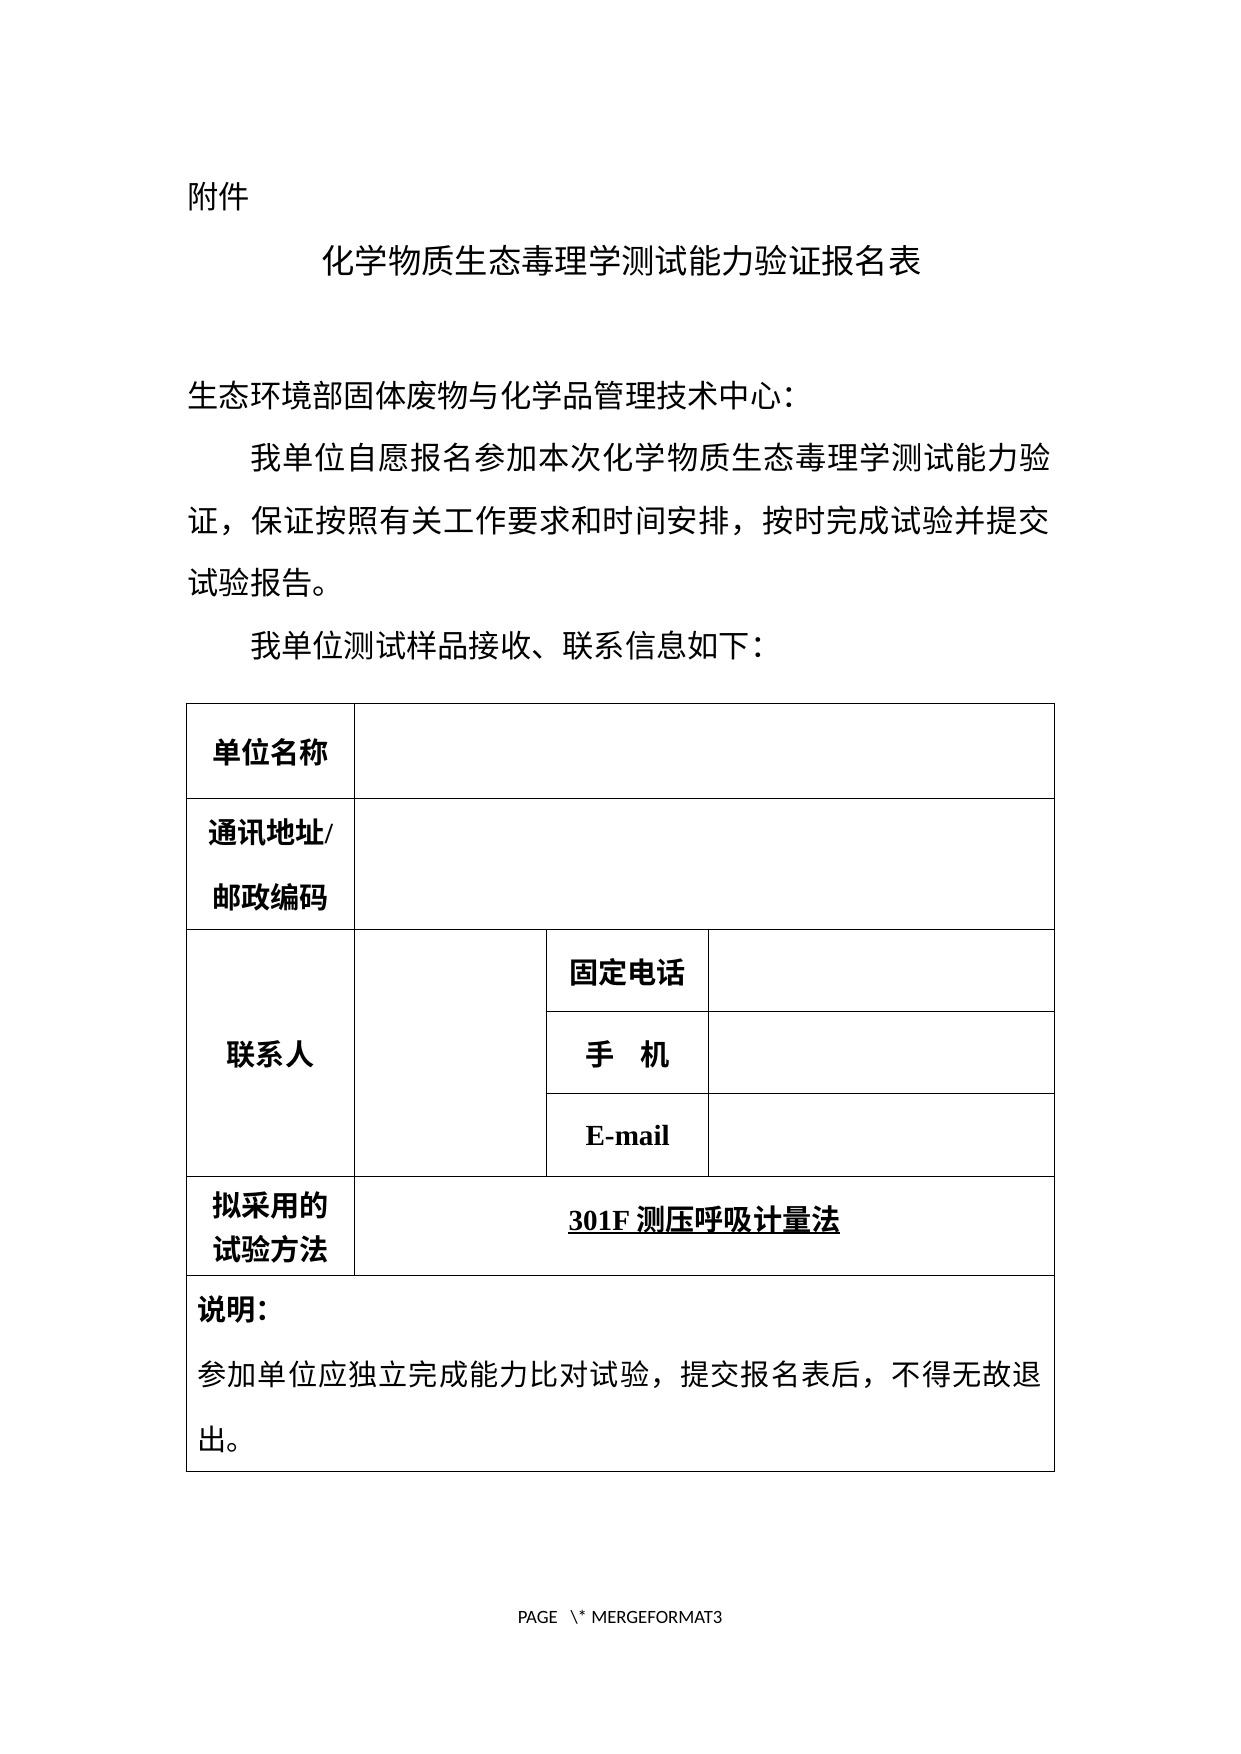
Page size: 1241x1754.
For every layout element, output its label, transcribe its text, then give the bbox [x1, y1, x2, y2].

table_header [355, 704, 1054, 798]
table_cell [355, 930, 546, 1176]
table_cell 说明： 参加单位应独立完成能力比对试验，提交报名表后，不得无故退出。 [187, 1276, 1054, 1471]
table_cell [709, 930, 1054, 1011]
text 化学物质生态毒理学测试能力验证报名表 [187, 227, 1055, 292]
text 我单位测试样品接收、联系信息如下： [187, 607, 1053, 669]
table_cell 拟采用的 试验方法 [187, 1177, 354, 1274]
table_cell 联系人 [187, 930, 354, 1176]
table_cell [709, 1094, 1054, 1176]
table_cell E-mail [547, 1094, 708, 1176]
table_cell [355, 799, 1054, 929]
text 我单位自愿报名参加本次化学物质生态毒理学测试能力验证，保证按照有关工作要求和时间安排，按时完成试验并提交试验报告。 [187, 419, 1053, 607]
table_cell 固定电话 [547, 930, 708, 1011]
text 附件 [187, 162, 1053, 227]
table_header 单位名称 [187, 704, 354, 798]
table_cell [709, 1012, 1054, 1093]
table_cell 通讯地址/ 邮政编码 [187, 799, 354, 929]
table_cell 手 机 [547, 1012, 708, 1093]
table_cell 301F 测压呼吸计量法 [355, 1177, 1054, 1274]
text 生态环境部固体废物与化学品管理技术中心： [187, 357, 1053, 419]
